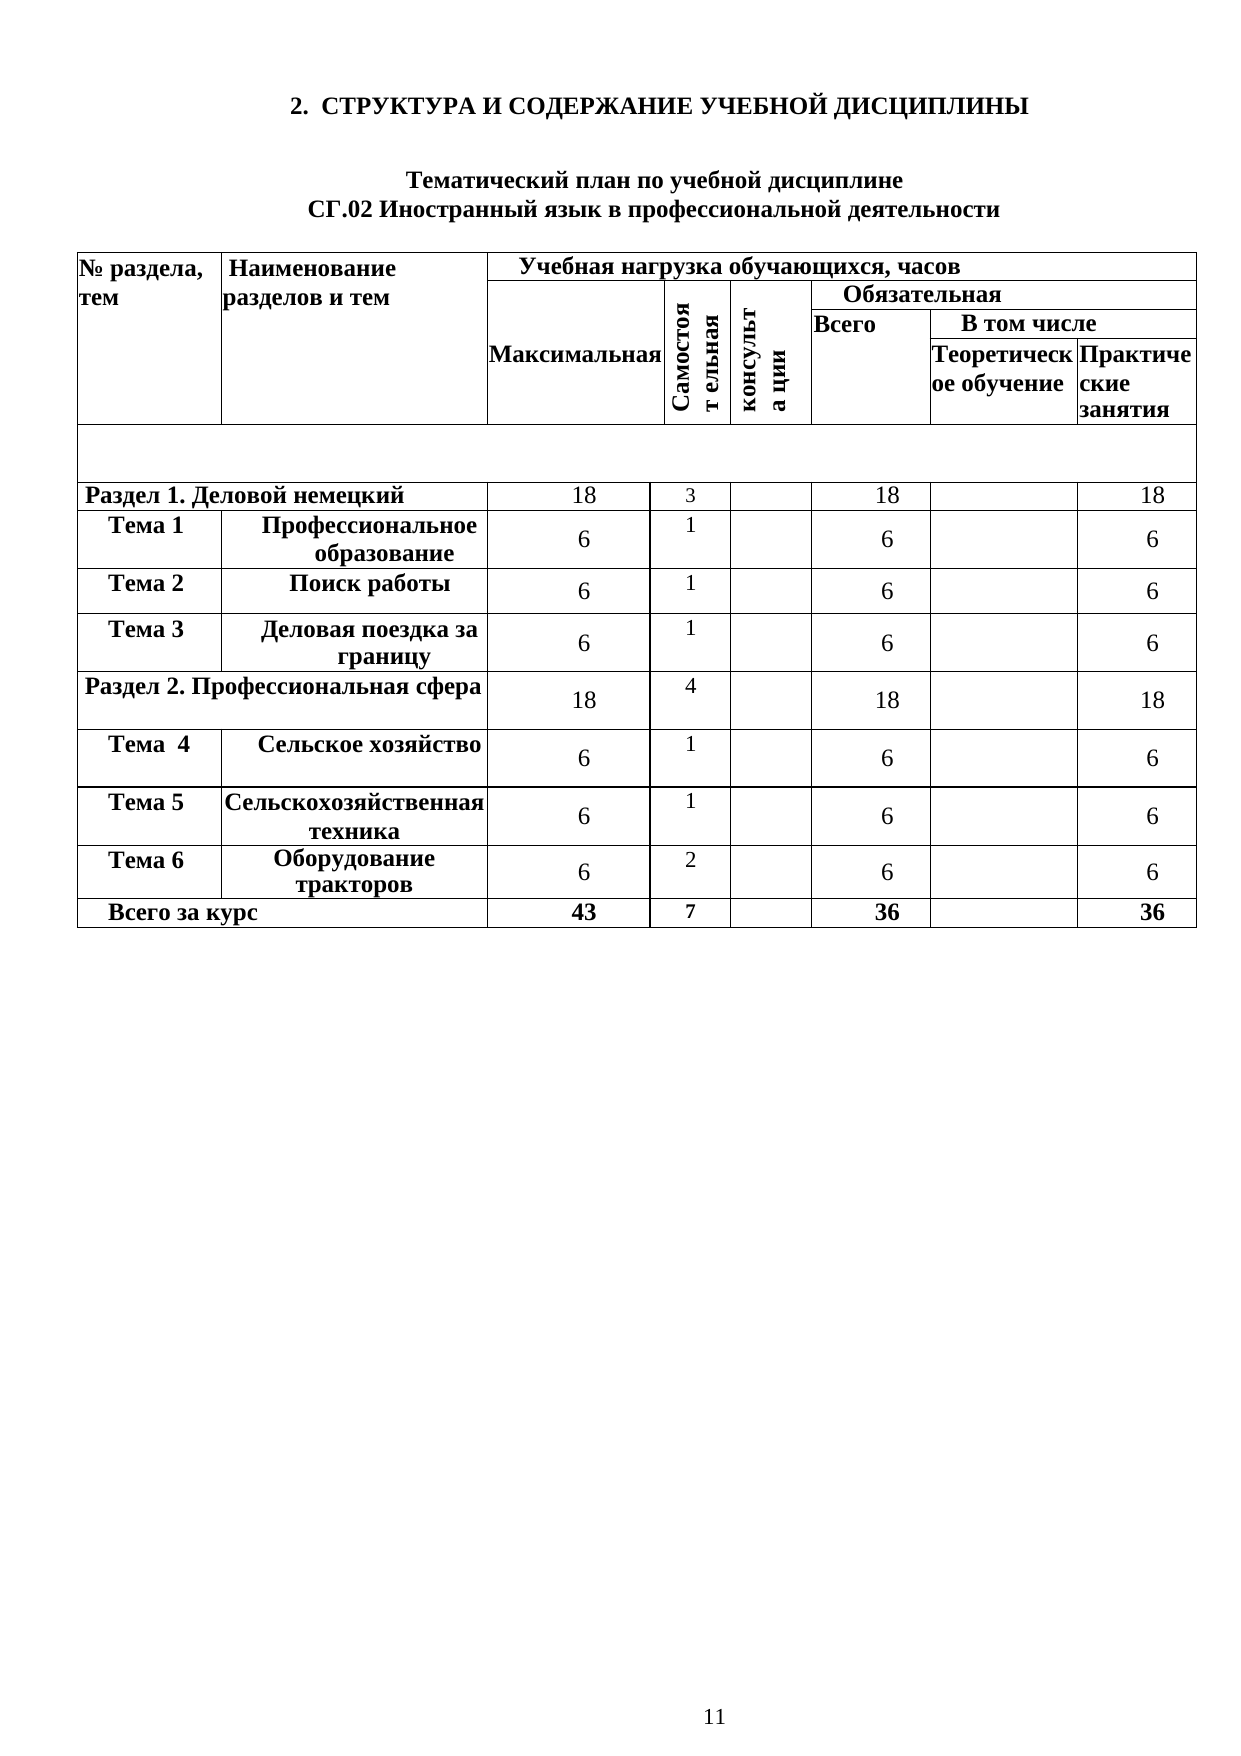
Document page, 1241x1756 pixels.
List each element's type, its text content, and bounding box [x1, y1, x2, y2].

table_cell [931, 511, 1077, 568]
table_cell Самостоят ельная [665, 281, 730, 424]
table_cell 7 [651, 899, 730, 927]
table_cell Тема 1 [78, 511, 221, 568]
table_cell 6 [812, 614, 930, 671]
subtitle СТРУКТУРА И СОДЕРЖАНИЕ УЧЕБНОЙ ДИСЦИПЛИНЫ [290, 91, 1230, 120]
table_cell В том числе [931, 310, 1196, 338]
table_cell Профессиональное образование [222, 511, 487, 568]
table_cell 6 [488, 788, 649, 845]
table_cell 6 [488, 569, 649, 613]
table_cell Тема 4 [78, 730, 221, 786]
table_cell 18 [812, 483, 930, 510]
table_header Наименование разделов и тем [222, 253, 487, 424]
table_cell Теоретическ ое обучение [931, 339, 1077, 424]
table_cell 6 [1078, 846, 1196, 898]
table_cell Обязательная [812, 281, 1196, 309]
table_cell Тема 5 [78, 788, 221, 845]
table_cell 6 [812, 788, 930, 845]
table_cell [78, 425, 1196, 482]
table_cell 1 [651, 730, 730, 786]
table_cell 18 [1078, 483, 1196, 510]
table_cell [931, 846, 1077, 898]
table_cell 6 [488, 730, 649, 786]
table_cell [731, 511, 811, 568]
table_cell 6 [488, 614, 649, 671]
table_cell 6 [812, 569, 930, 613]
table_cell Практиче ские занятия [1078, 339, 1196, 424]
table_cell 1 [651, 511, 730, 568]
table_cell 36 [1078, 899, 1196, 927]
text СГ.02 Иностранный язык в профессиональной деятельности [307, 194, 1001, 223]
table_cell консульта ции [731, 281, 811, 424]
table_cell 6 [1078, 730, 1196, 786]
table_cell 3 [651, 483, 730, 510]
table_cell 6 [812, 730, 930, 786]
table_cell [731, 672, 811, 728]
table_cell [731, 569, 811, 613]
table_cell 4 [651, 672, 730, 728]
table_cell [931, 614, 1077, 671]
table_cell Раздел 1. Деловой немецкий [78, 483, 487, 510]
table_cell [731, 846, 811, 898]
table_cell Поиск работы [222, 569, 487, 613]
table_header № раздела, тем [78, 253, 221, 424]
table_cell Раздел 2. Профессиональная сфера [78, 672, 487, 728]
table_cell Оборудование тракторов [222, 846, 487, 898]
table_cell 6 [488, 511, 649, 568]
table_cell 18 [488, 672, 649, 728]
table_cell Максимальная [488, 281, 664, 424]
table_cell [931, 788, 1077, 845]
table_cell [731, 483, 811, 510]
table_cell [731, 730, 811, 786]
table_cell 18 [488, 483, 649, 510]
table_cell 1 [651, 788, 730, 845]
table_cell 6 [1078, 788, 1196, 845]
table_cell Сельскохозяйственная техника [222, 788, 487, 845]
table_cell [931, 569, 1077, 613]
table_cell Всего [812, 310, 930, 424]
table_cell [931, 730, 1077, 786]
table_cell [931, 672, 1077, 728]
table_cell [731, 788, 811, 845]
table_cell 36 [812, 899, 930, 927]
subtitle Тематический план по учебной дисциплине [307, 165, 1002, 194]
table_cell Всего за курс [78, 899, 487, 927]
table_cell [931, 899, 1077, 927]
table_cell Тема 3 [78, 614, 221, 671]
table_cell 6 [1078, 511, 1196, 568]
table_cell Сельское хозяйство [222, 730, 487, 786]
table_cell [731, 899, 811, 927]
table_cell Тема 6 [78, 846, 221, 898]
table_cell [931, 483, 1077, 510]
table_header Учебная нагрузка обучающихся, часов [488, 253, 1196, 280]
table_cell 6 [488, 846, 649, 898]
table_cell 6 [812, 846, 930, 898]
table_cell 6 [1078, 569, 1196, 613]
table_cell 6 [812, 511, 930, 568]
table_cell 6 [1078, 614, 1196, 671]
table_cell Деловая поездка за границу [222, 614, 487, 671]
table_cell 1 [651, 614, 730, 671]
table_cell Тема 2 [78, 569, 221, 613]
table_cell 18 [812, 672, 930, 728]
table_cell 2 [651, 846, 730, 898]
table_cell 43 [488, 899, 649, 927]
table_cell 1 [651, 569, 730, 613]
table_cell 18 [1078, 672, 1196, 728]
table_cell [731, 614, 811, 671]
